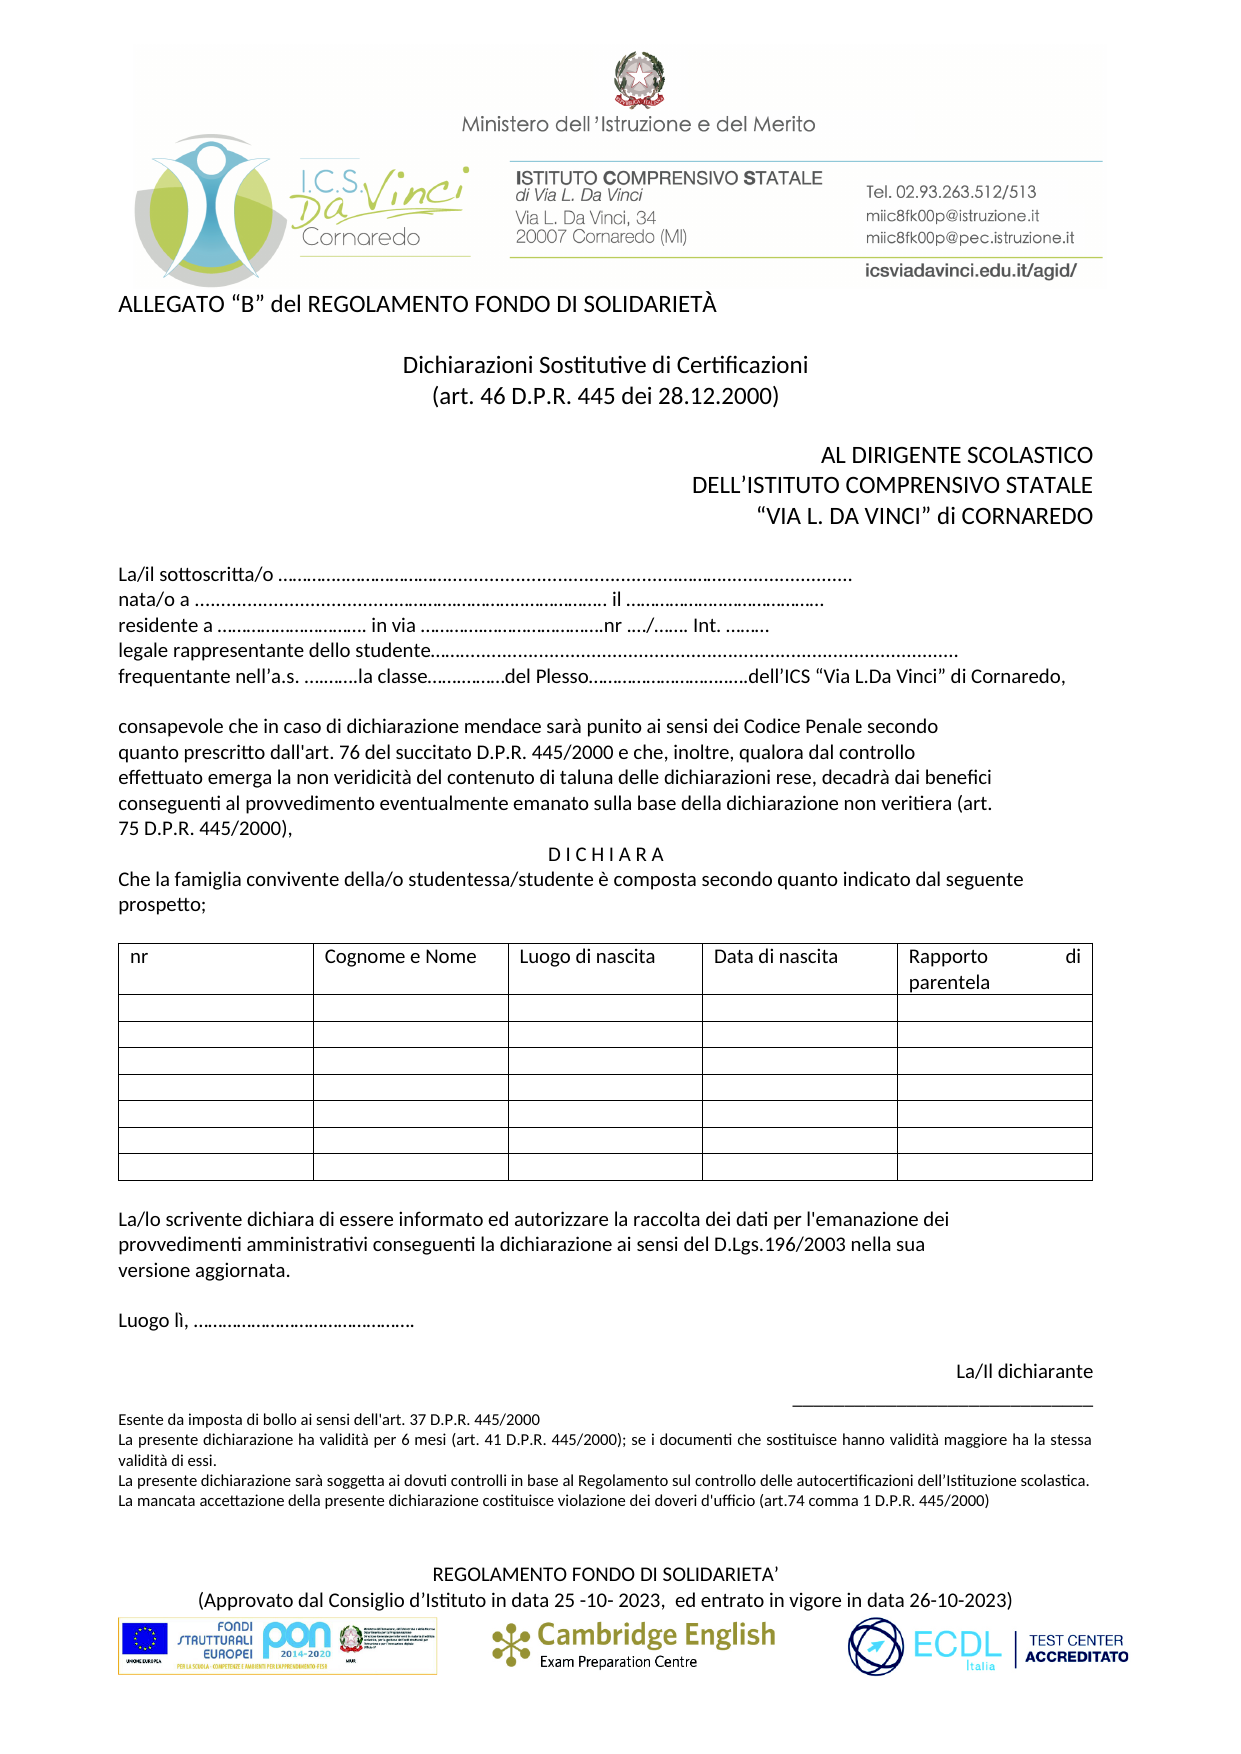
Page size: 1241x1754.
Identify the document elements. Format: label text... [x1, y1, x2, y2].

text (art. 46 D.P.R. 445 dei 28.12.2000) [118, 380, 1093, 439]
table_cell [898, 1048, 1092, 1074]
table_cell [509, 1101, 702, 1127]
table_cell [898, 1022, 1092, 1047]
text D I C H I A R A [118, 841, 1093, 866]
table_cell [898, 995, 1092, 1021]
text conseguenti al provvedimento eventualmente emanato sulla base della dichiarazione non veritiera (art. [118, 790, 1093, 815]
table_cell [509, 1075, 702, 1100]
text Dichiarazioni Sostitutive di Certificazioni [118, 349, 1093, 380]
table_cell [703, 1101, 897, 1127]
table_cell [314, 1075, 508, 1100]
table_cell [119, 1101, 313, 1127]
text Luogo lì, ………………………………………. [118, 1308, 1093, 1333]
text DELL’ISTITUTO COMPRENSIVO STATALE [118, 469, 1093, 500]
picture [132, 44, 1108, 289]
text provvedimenti amministrativi conseguenti la dichiarazione ai sensi del D.Lgs.196/2003 nella sua [118, 1231, 1093, 1257]
table_cell [119, 995, 313, 1021]
table_cell [119, 1022, 313, 1047]
text frequentante nell’a.s. ….…….la classe…….………del Plesso………………………..….dell’ICS “Via L.Da Vinci” di Cornaredo, [118, 663, 1093, 688]
table_cell [314, 1048, 508, 1074]
text La/il sottoscritta/o …………..…………………............................................………......................... [118, 561, 1093, 587]
table_header Data di nascita [703, 944, 897, 994]
table_cell [314, 1101, 508, 1127]
table_cell [509, 1154, 702, 1179]
table_cell [314, 1128, 508, 1153]
table_cell [898, 1101, 1092, 1127]
table_cell [119, 1048, 313, 1074]
text nata/o a ......................................………….…………..…………….. il ………………..………………… [118, 587, 1093, 612]
text residente a …………………………. in via ………….…………………….nr .…/……. Int. ……… [118, 612, 1093, 637]
text _____________________________ [118, 1384, 1093, 1409]
text La/Il dichiarante [118, 1358, 1093, 1384]
table_cell [703, 1128, 897, 1153]
table_header Luogo di nascita [509, 944, 702, 994]
text REGOLAMENTO FONDO DI SOLIDARIETA’ [118, 1562, 1093, 1587]
text quanto prescritto dall'art. 76 del succitato D.P.R. 445/2000 e che, inoltre, qualora dal controllo [118, 739, 1093, 764]
text effettuato emerga la non veridicità del contenuto di taluna delle dichiarazioni rese, decadrà dai benefici [118, 764, 1093, 790]
text La presente dichiarazione ha validità per 6 mesi (art. 41 D.P.R. 445/2000); se i documenti che sostituisce hanno validità maggiore ha la stessa validità di essi. [118, 1429, 1093, 1470]
table_cell [119, 1075, 313, 1100]
table_header nr [119, 944, 313, 994]
text Che la famiglia convivente della/o studentessa/studente è composta secondo quanto indicato dal seguente [118, 866, 1093, 892]
table_cell [314, 1022, 508, 1047]
table_cell [703, 1048, 897, 1074]
text legale rappresentante dello studente……............................................................................................... [118, 637, 1093, 663]
table_cell [509, 995, 702, 1021]
text AL DIRIGENTE SCOLASTICO [118, 439, 1093, 469]
text La mancata accettazione della presente dichiarazione costituisce violazione dei doveri d'ufficio (art.74 comma 1 D.P.R. 445/2000) [118, 1491, 1093, 1511]
table_cell [703, 1154, 897, 1179]
table_cell [509, 1048, 702, 1074]
table_cell [898, 1128, 1092, 1153]
table_cell [314, 995, 508, 1021]
table_header Cognome e Nome [314, 944, 508, 994]
picture [118, 1616, 1132, 1681]
table_cell [509, 1022, 702, 1047]
table_cell [119, 1128, 313, 1153]
table_cell [898, 1154, 1092, 1179]
table_cell [314, 1154, 508, 1179]
text prospetto; [118, 892, 1093, 917]
table_header Rapporto di parentela [898, 944, 1092, 994]
table_cell [119, 1154, 313, 1179]
table_cell [703, 995, 897, 1021]
text consapevole che in caso di dichiarazione mendace sarà punito ai sensi dei Codice Penale secondo [118, 714, 1093, 739]
table_cell [509, 1128, 702, 1153]
text (Approvato dal Consiglio d’Istituto in data 25 -10- 2023, ed entrato in vigore in data 26-10-2023) [118, 1587, 1093, 1612]
text La presente dichiarazione sarà soggetta ai dovuti controlli in base al Regolamento sul controllo delle autocertificazioni dell’Istituzione scolastica. [118, 1470, 1093, 1491]
text “VIA L. DA VINCI” di CORNAREDO [118, 500, 1093, 531]
text La/lo scrivente dichiara di essere informato ed autorizzare la raccolta dei dati per l'emanazione dei [118, 1206, 1093, 1231]
text Esente da imposta di bollo ai sensi dell'art. 37 D.P.R. 445/2000 [118, 1409, 1093, 1429]
table_cell [703, 1022, 897, 1047]
table_cell [703, 1075, 897, 1100]
text versione aggiornata. [118, 1257, 1093, 1282]
text 75 D.P.R. 445/2000), [118, 815, 1093, 841]
text ALLEGATO “B” del REGOLAMENTO FONDO DI SOLIDARIETÀ [118, 288, 1093, 319]
table_cell [898, 1075, 1092, 1100]
